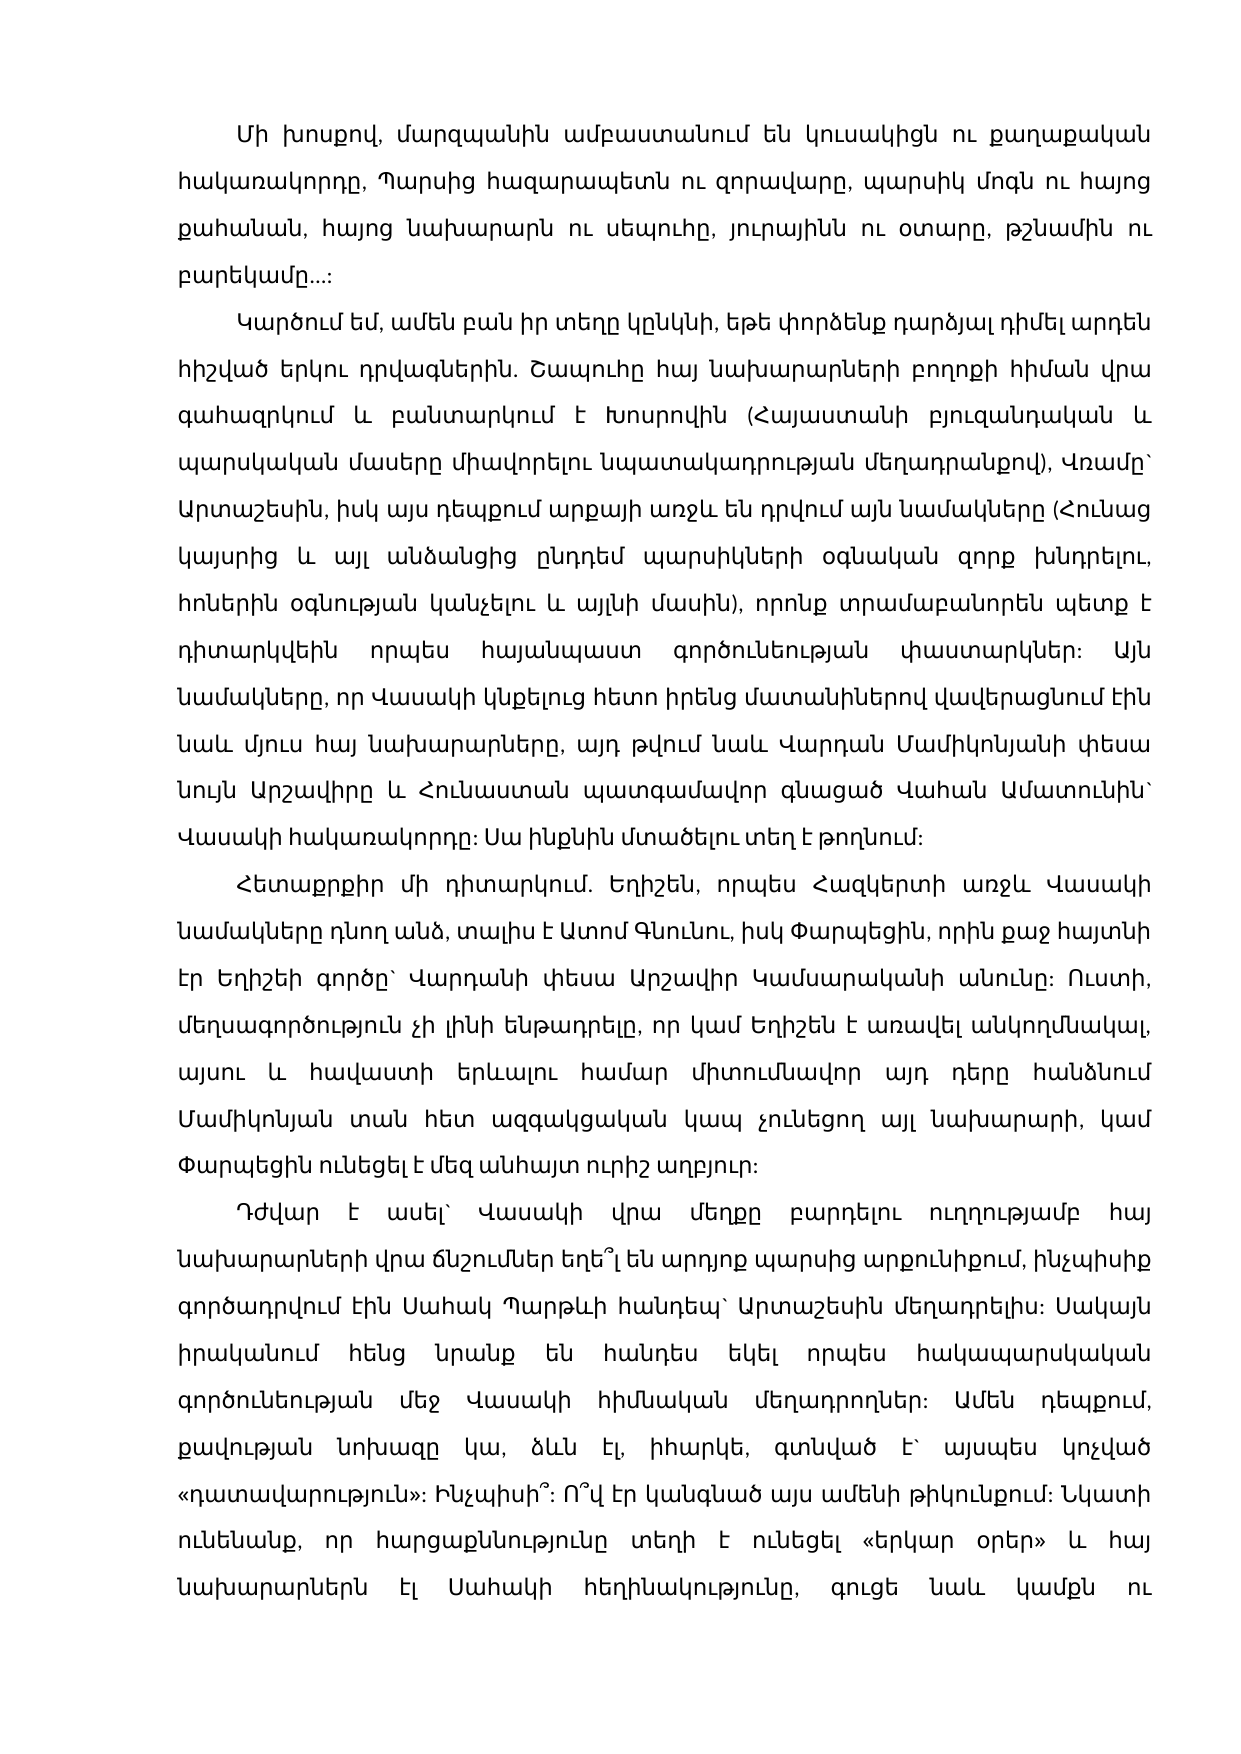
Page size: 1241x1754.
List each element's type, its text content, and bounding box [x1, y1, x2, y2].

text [177, 1196, 1152, 1602]
text Մի խոսքով, մարզպանին ամբաստանում են կուսակիցն ու քաղաքական հակառակորդը, Պարսից հազարապետն ու զորավարը, պարսիկ մոգն ու հայոց քահանան, հայոց նախարարն ու սեպուհը, յուրայինն ու օտարը, թշնամին ու բարեկամը...: [177, 118, 1152, 290]
text Կարծում եմ, ամեն բան իր տեղը կընկնի, եթե փորձենք դարձյալ դիմել արդեն հիշված երկու դրվագներին. Շապուհը հայ նախարարների բողոքի հիման վրա գահազրկում և բանտարկում է Խոսրովին (Հայաստանի բյուզանդական և պարսկական մասերը միավորելու նպատակադրության մեղադրանքով), Վռամը` Արտաշեսին, իսկ այս դեպքում արքայի առջև են դրվում այն նամակները (Հունաց կայսրից և այլ անձանցից ընդդեմ պարսիկների օգնական զորք խնդրելու, հոներին օգնության կանչելու և այլնի մասին), որոնք տրամաբանորեն պետք է դիտարկվեին որպես հայանպաստ գործունեության փաստարկներ: Այն նամակները, որ Վասակի կնքելուց հետո իրենց մատանիներով վավերացնում էին նաև մյուս հայ նախարարները, այդ թվում նաև Վարդան Մամիկոնյանի փեսա նույն Արշավիրը և Հունաստան պատգամավոր գնացած Վահան Ամատունին` Վասակի հակառակորդը: Սա ինքնին մտածելու տեղ է թողնում: [177, 306, 1152, 852]
text Հետաքրքիր մի դիտարկում. Եղիշեն, որպես Հազկերտի առջև Վասակի նամակները դնող անձ, տալիս է Ատոմ Գնունու, իսկ Փարպեցին, որին քաջ հայտնի էր Եղիշեի գործը` Վարդանի փեսա Արշավիր Կամսարականի անունը: Ուստի, մեղսագործություն չի լինի ենթադրելը, որ կամ Եղիշեն է առավել անկողմնակալ, այսու և հավաստի երևալու համար միտումնավոր այդ դերը հանձնում Մամիկոնյան տան հետ ազգակցական կապ չունեցող այլ նախարարի, կամ Փարպեցին ունեցել է մեզ անհայտ ուրիշ աղբյուր: [177, 868, 1152, 1181]
